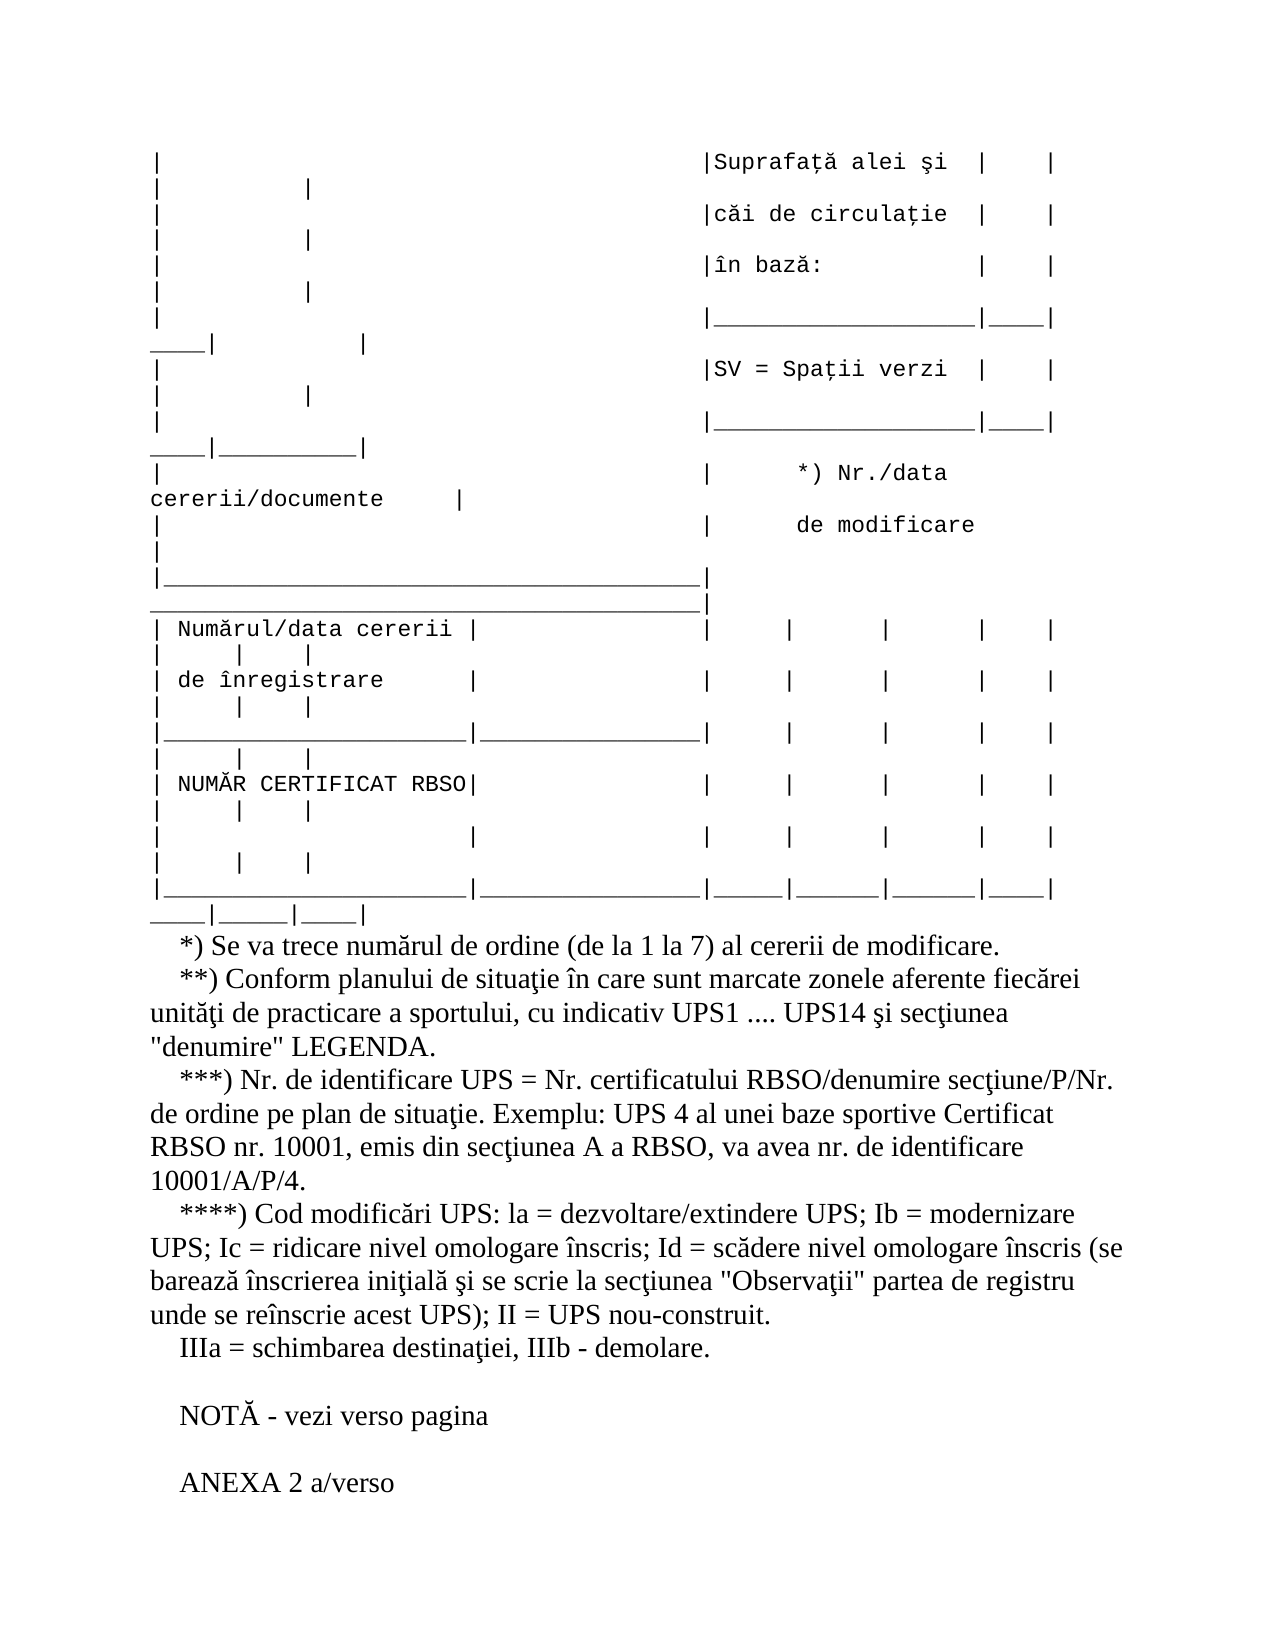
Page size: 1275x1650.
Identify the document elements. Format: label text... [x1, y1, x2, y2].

text | |căi de circulaţie | | | | [150, 202, 1125, 254]
text | |în bază: | | | | [150, 254, 1125, 306]
text ***) Nr. de identificare UPS = Nr. certificatului RBSO/denumire secţiune/P/Nr. de ordine pe plan de situaţie. Exemplu: UPS 4 al unei baze sportive Certificat RBSO nr. 10001, emis din secţiunea A a RBSO, va avea nr. de identificare 10001/A/P/4. [150, 1062, 1125, 1196]
text | Numărul/data cererii | | | | | | | | | [150, 617, 1125, 669]
text | | *) Nr./data cererii/documente | [150, 461, 1125, 513]
text | | | | | | | | | | [150, 824, 1125, 876]
text **) Conform planului de situaţie în care sunt marcate zonele aferente fiecărei unităţi de practicare a sportului, cu indicativ UPS1 .... UPS14 şi secţiunea "denumire" LEGENDA. [150, 962, 1125, 1062]
text |_______________________________________|________________________________________| [150, 565, 1125, 617]
text ****) Cod modificări UPS: la = dezvoltare/extindere UPS; Ib = modernizare UPS; Ic = ridicare nivel omologare înscris; Id = scădere nivel omologare înscris (se barează înscrierea iniţială şi se scrie la secţiunea "Observaţii" partea de registru unde se reînscrie acest UPS); II = UPS nou-construit. [150, 1196, 1125, 1331]
text | |___________________|____|____| | [150, 306, 1125, 357]
text | de înregistrare | | | | | | | | | [150, 669, 1125, 721]
text |______________________|________________| | | | | | | | [150, 721, 1125, 772]
text | |___________________|____|____|__________| [150, 409, 1125, 461]
text |______________________|________________|_____|______|______|____|____|_____|____| [150, 876, 1125, 928]
text *) Se va trece numărul de ordine (de la 1 la 7) al cererii de modificare. [150, 928, 1125, 962]
text NOTĂ - vezi verso pagina [150, 1398, 1125, 1431]
text ANEXA 2 a/verso [150, 1465, 1125, 1498]
text | |SV = Spaţii verzi | | | | [150, 357, 1125, 409]
text | NUMĂR CERTIFICAT RBSO| | | | | | | | | [150, 772, 1125, 824]
text | | de modificare | [150, 513, 1125, 565]
text IIIa = schimbarea destinaţiei, IIIb - demolare. [150, 1331, 1125, 1364]
text | |Suprafaţă alei şi | | | | [150, 150, 1125, 202]
